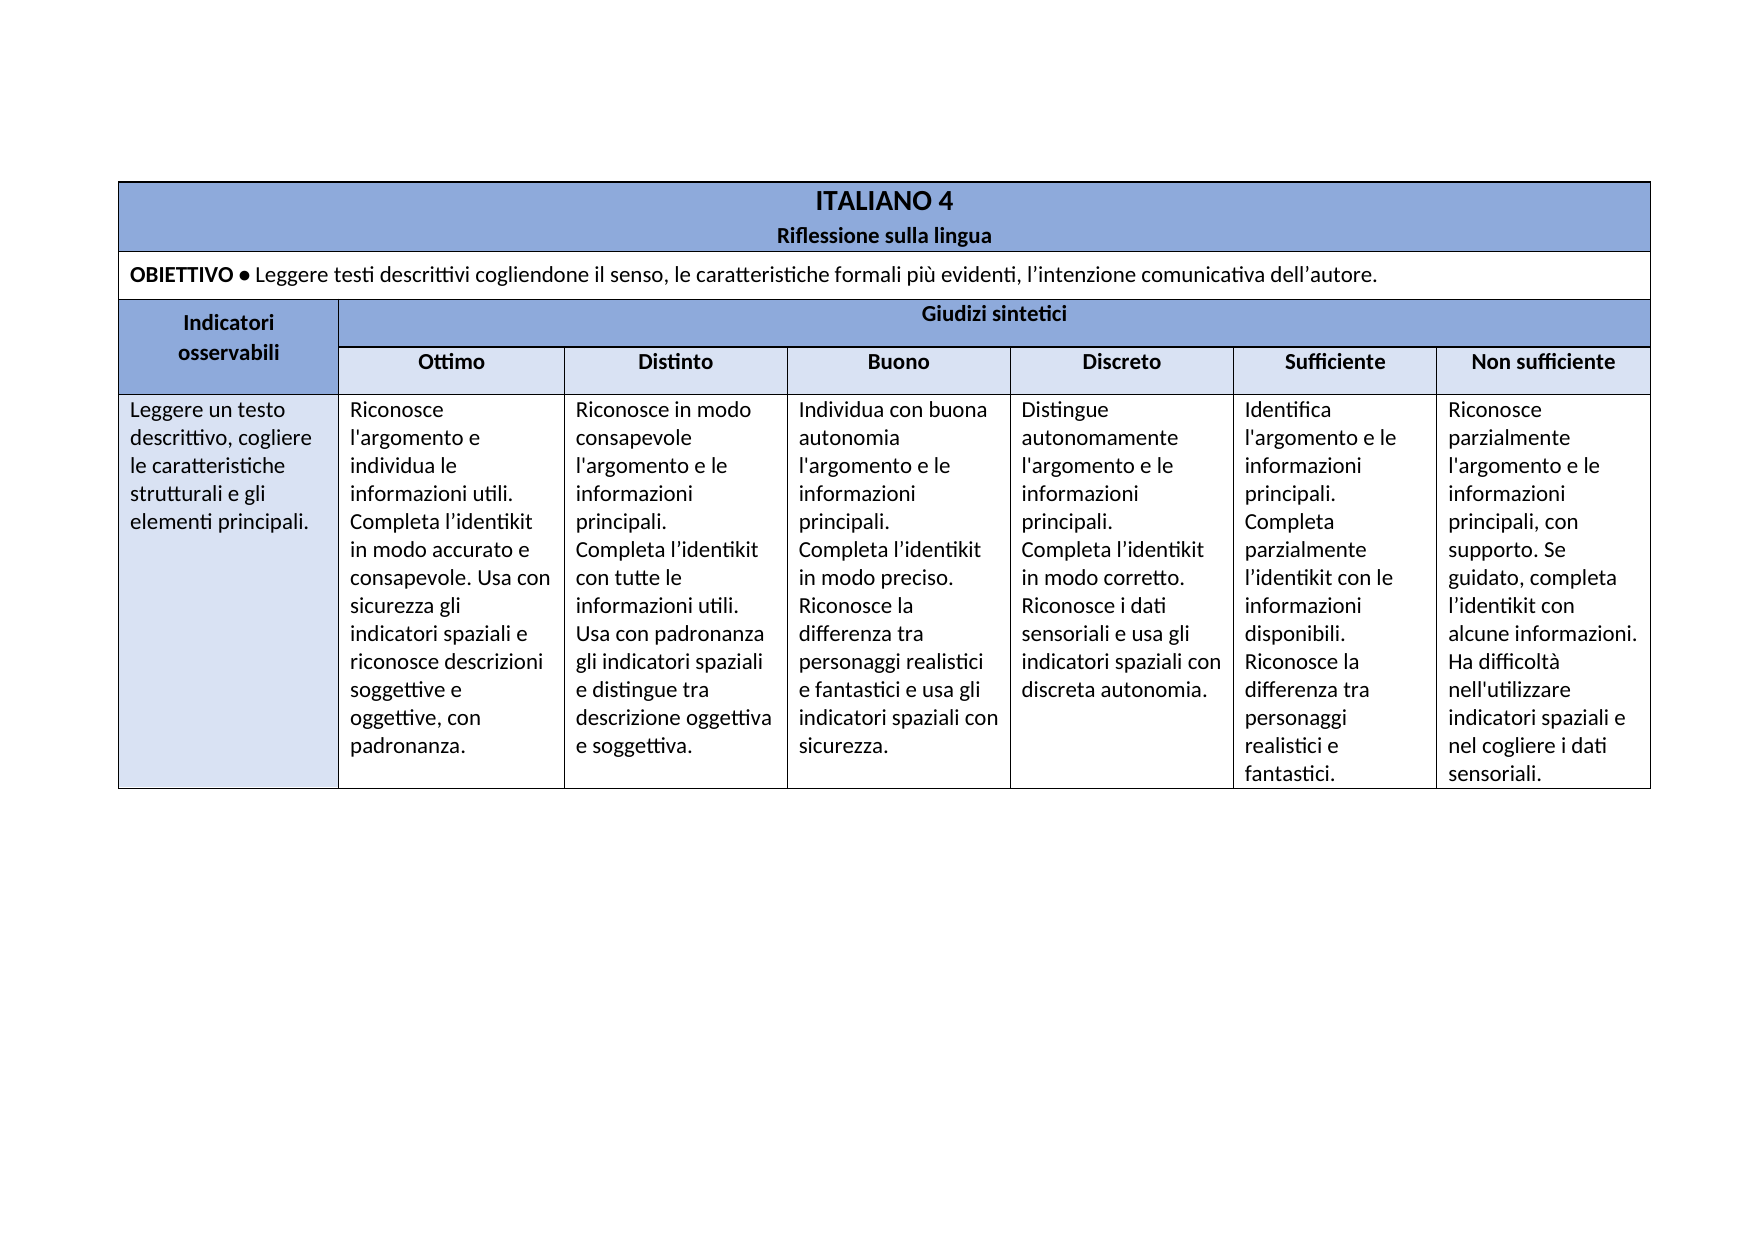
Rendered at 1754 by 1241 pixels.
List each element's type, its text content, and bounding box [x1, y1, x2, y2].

table_cell Ottimo [339, 348, 564, 394]
table_cell Riconosce in modo consapevole l'argomento e le informazioni principali. Completa l’identikit con tutte le informazioni utili. Usa con padronanza gli indicatori spaziali e distingue tra descrizione oggettiva e soggettiva. [565, 395, 787, 787]
table_cell Leggere un testo descrittivo, cogliere le caratteristiche strutturali e gli elementi principali. [119, 395, 338, 787]
table_cell OBIETTIVO • Leggere testi descrittivi cogliendone il senso, le caratteristiche formali più evidenti, l’intenzione comunicativa dell’autore. [119, 252, 1650, 298]
table_cell Non sufficiente [1437, 348, 1650, 394]
table_cell Giudizi sintetici [339, 300, 1650, 346]
table_cell Identifica l'argomento e le informazioni principali. Completa parzialmente l’identikit con le informazioni disponibili. Riconosce la differenza tra personaggi realistici e fantastici. [1234, 395, 1436, 787]
table_cell Sufficiente [1234, 348, 1436, 394]
table_cell Riconosce l'argomento e individua le informazioni utili. Completa l’identikit in modo accurato e consapevole. Usa con sicurezza gli indicatori spaziali e riconosce descrizioni soggettive e oggettive, con padronanza. [339, 395, 564, 787]
table_cell Distinto [565, 348, 787, 394]
table_cell Buono [788, 348, 1010, 394]
table_cell Indicatori osservabili [119, 300, 338, 394]
table_cell Riconosce parzialmente l'argomento e le informazioni principali, con supporto. Se guidato, completa l’identikit con alcune informazioni. Ha difficoltà nell'utilizzare indicatori spaziali e nel cogliere i dati sensoriali. [1437, 395, 1650, 787]
table_cell Distingue autonomamente l'argomento e le informazioni principali. Completa l’identikit in modo corretto. Riconosce i dati sensoriali e usa gli indicatori spaziali con discreta autonomia. [1011, 395, 1233, 787]
table_cell Discreto [1011, 348, 1233, 394]
table_header ITALIANO 4 Riflessione sulla lingua [119, 183, 1650, 251]
table_cell Individua con buona autonomia l'argomento e le informazioni principali. Completa l’identikit in modo preciso. Riconosce la differenza tra personaggi realistici e fantastici e usa gli indicatori spaziali con sicurezza. [788, 395, 1010, 787]
